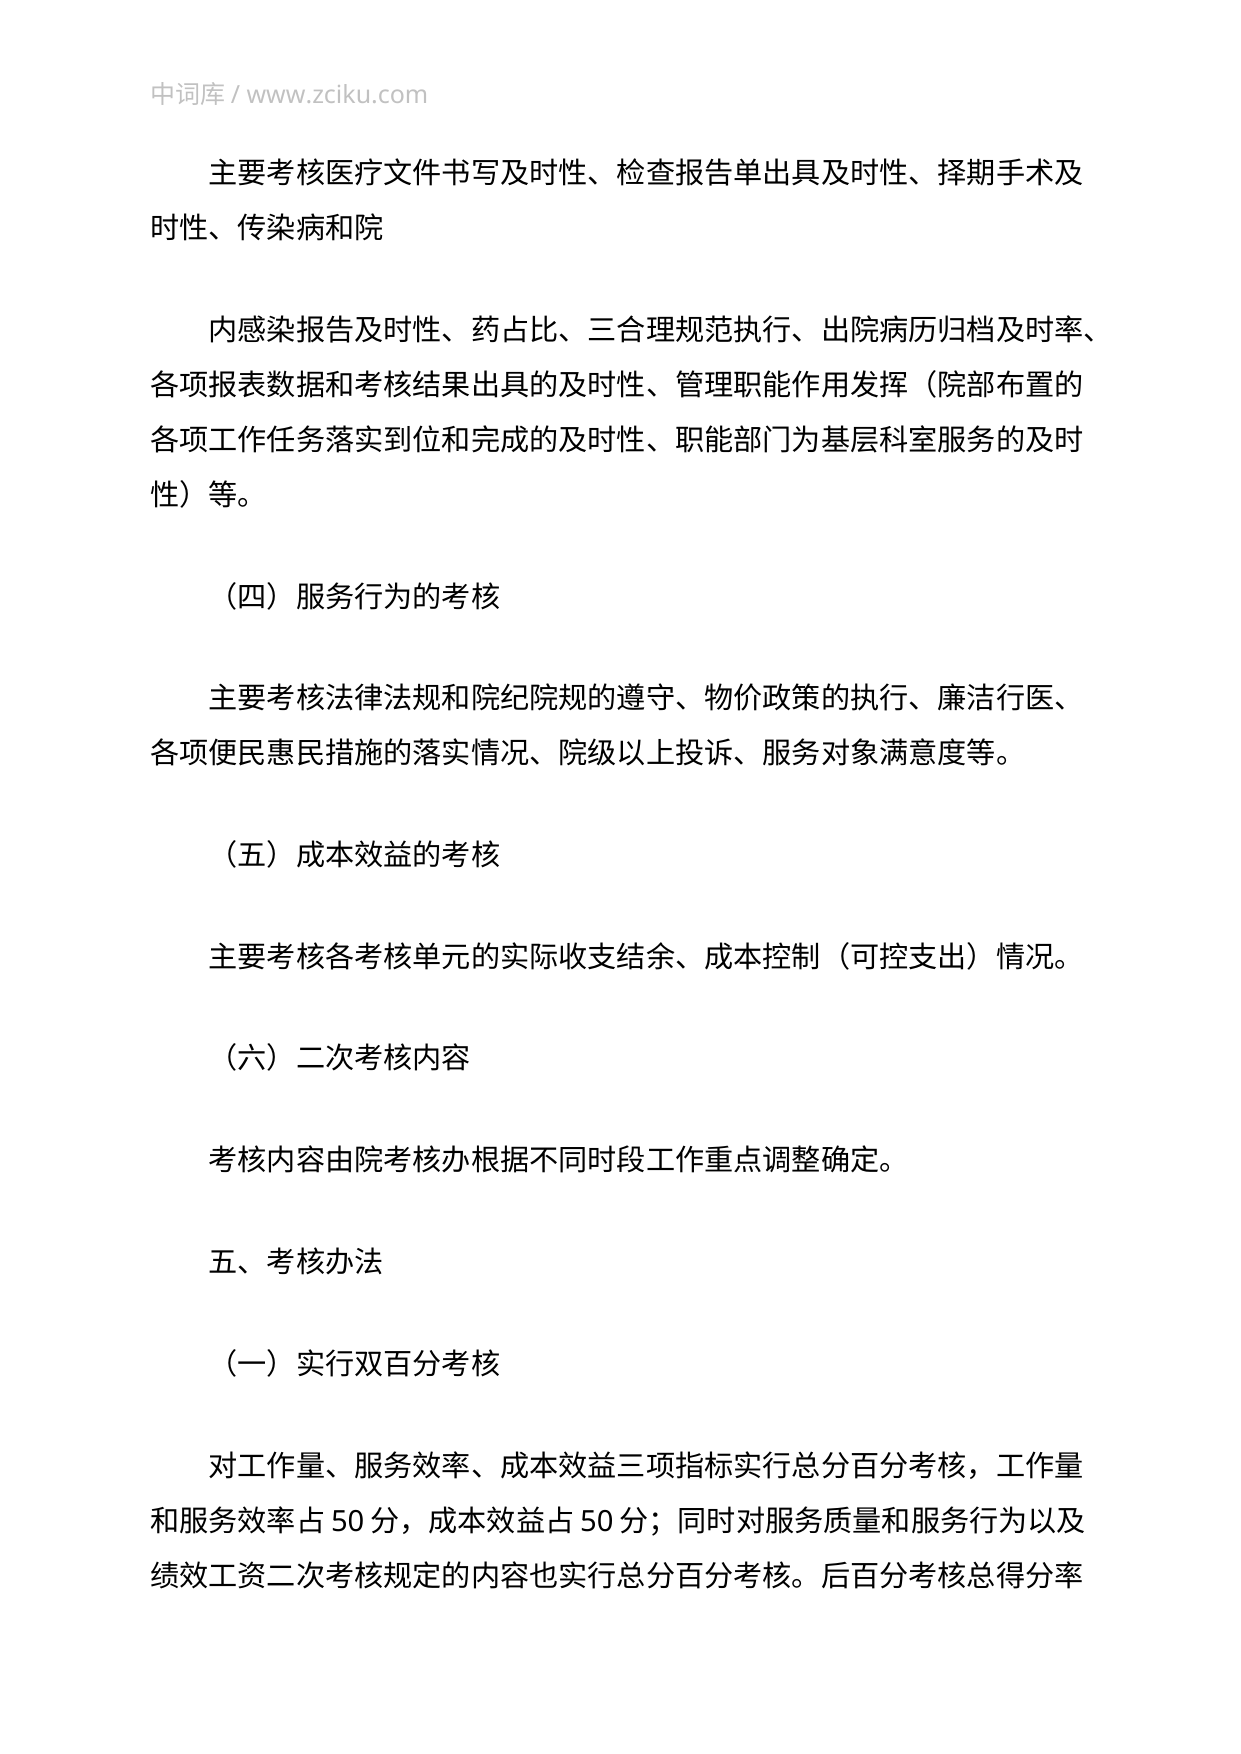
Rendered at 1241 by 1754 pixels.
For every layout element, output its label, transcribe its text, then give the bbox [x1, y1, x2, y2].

text 主要考核各考核单元的实际收支结余、成本控制（可控支出）情况。 [150, 933, 1090, 976]
text 考核内容由院考核办根据不同时段工作重点调整确定。 [150, 1137, 1090, 1179]
text （一）实行双百分考核 [150, 1340, 1090, 1383]
text 五、考核办法 [150, 1239, 1090, 1281]
text 主要考核医疗文件书写及时性、检查报告单出具及时性、择期手术及时性、传染病和院 [150, 150, 1090, 247]
text （六）二次考核内容 [150, 1035, 1090, 1077]
text 内感染报告及时性、药占比、三合理规范执行、出院病历归档及时率、各项报表数据和考核结果出具的及时性、管理职能作用发挥（院部布置的各项工作任务落实到位和完成的及时性、职能部门为基层科室服务的及时性）等。 [150, 307, 1090, 514]
text （四）服务行为的考核 [150, 573, 1090, 615]
text （五）成本效益的考核 [150, 832, 1090, 874]
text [150, 1442, 1090, 1594]
text 主要考核法律法规和院纪院规的遵守、物价政策的执行、廉洁行医、各项便民惠民措施的落实情况、院级以上投诉、服务对象满意度等。 [150, 675, 1090, 772]
